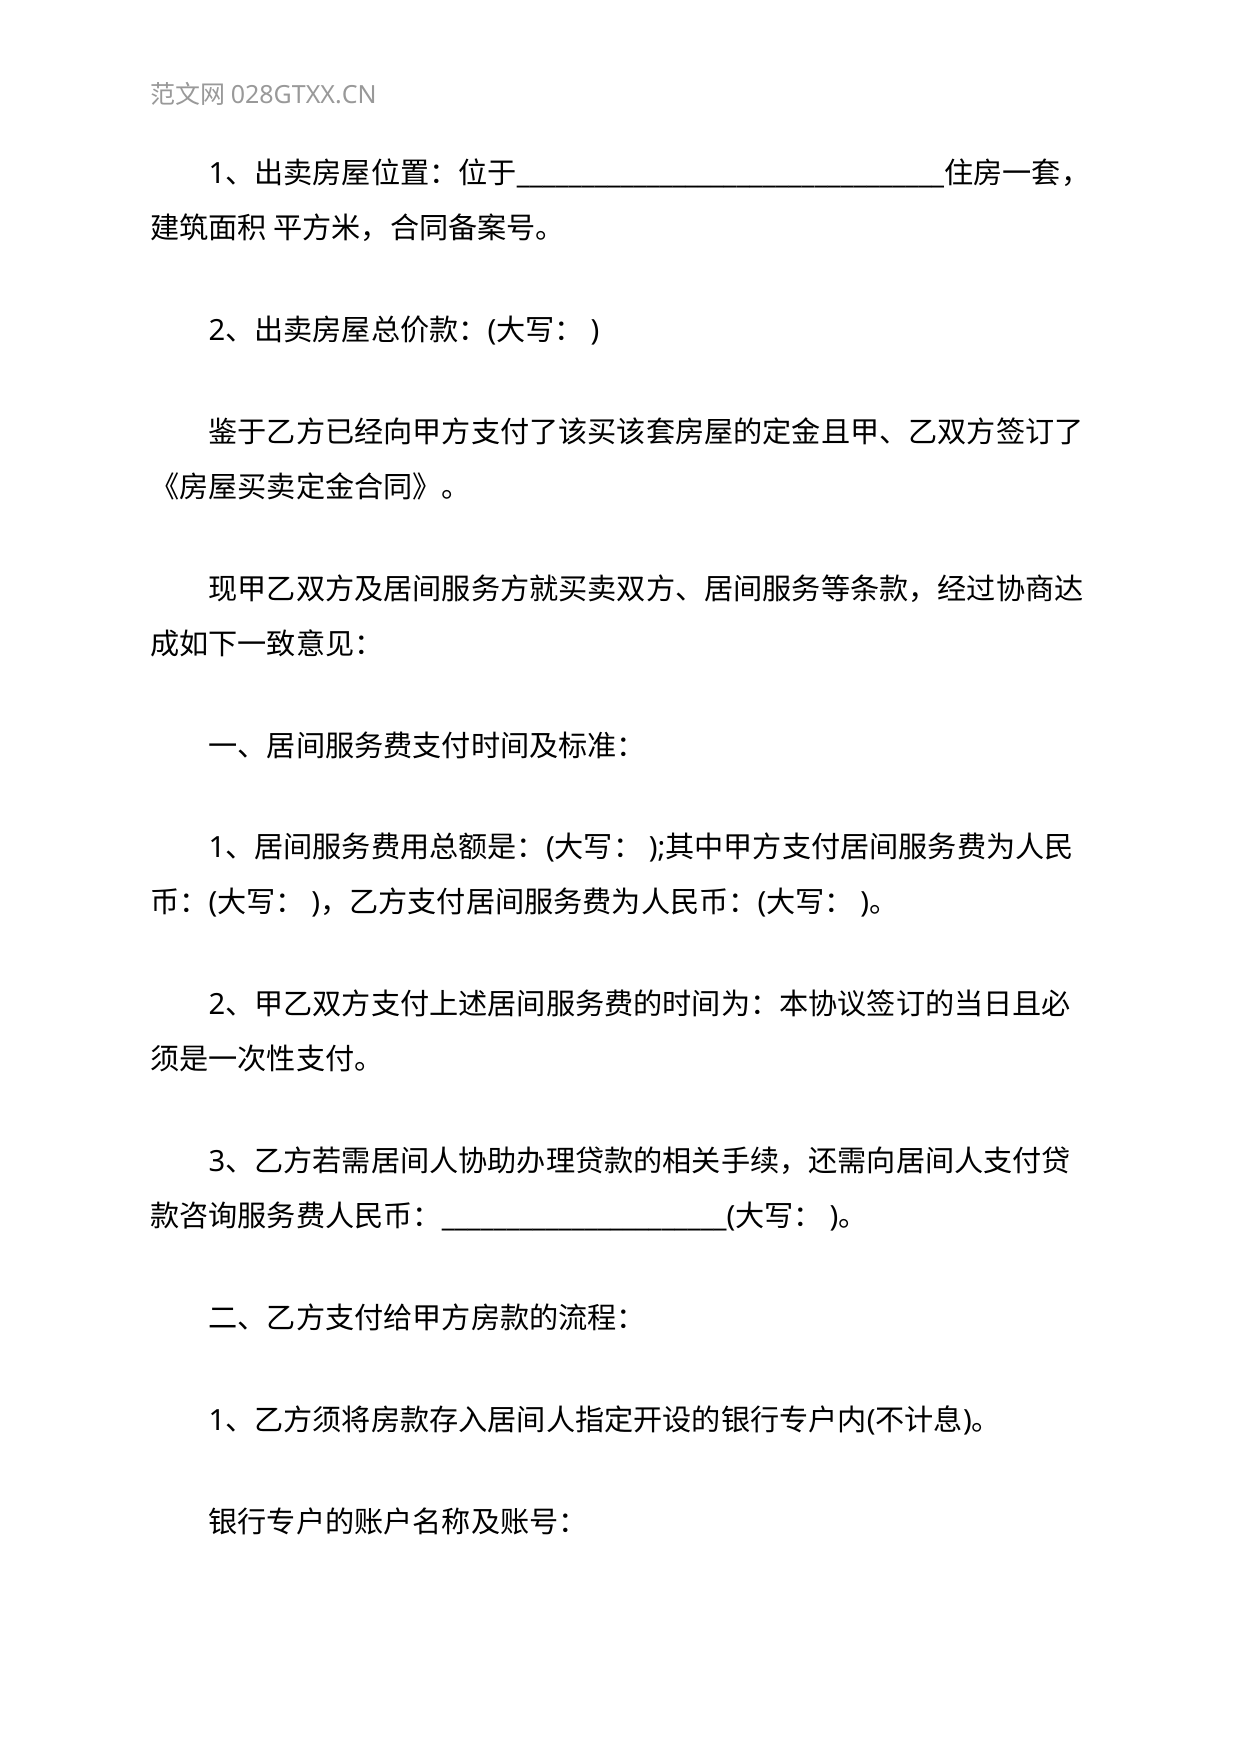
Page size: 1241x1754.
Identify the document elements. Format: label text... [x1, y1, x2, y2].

text 1、出卖房屋位置：位于_________________________________住房一套，建筑面积 平方米，合同备案号。 [150, 150, 1090, 247]
text 一、居间服务费支付时间及标准： [150, 722, 1090, 764]
text 2、出卖房屋总价款：(大写： ) [150, 307, 1090, 349]
text 1、乙方须将房款存入居间人指定开设的银行专户内(不计息)。 [150, 1396, 1090, 1439]
text 鉴于乙方已经向甲方支付了该买该套房屋的定金且甲、乙双方签订了《房屋买卖定金合同》。 [150, 409, 1090, 506]
text 1、居间服务费用总额是：(大写： );其中甲方支付居间服务费为人民币：(大写： )，乙方支付居间服务费为人民币：(大写： )。 [150, 824, 1090, 921]
text 2、甲乙双方支付上述居间服务费的时间为：本协议签订的当日且必须是一次性支付。 [150, 981, 1090, 1078]
text 现甲乙双方及居间服务方就买卖双方、居间服务等条款，经过协商达成如下一致意见： [150, 565, 1090, 663]
text 银行专户的账户名称及账号： [150, 1498, 1090, 1541]
text 3、乙方若需居间人协助办理贷款的相关手续，还需向居间人支付贷款咨询服务费人民币：______________________(大写： )。 [150, 1138, 1090, 1235]
text 二、乙方支付给甲方房款的流程： [150, 1294, 1090, 1337]
